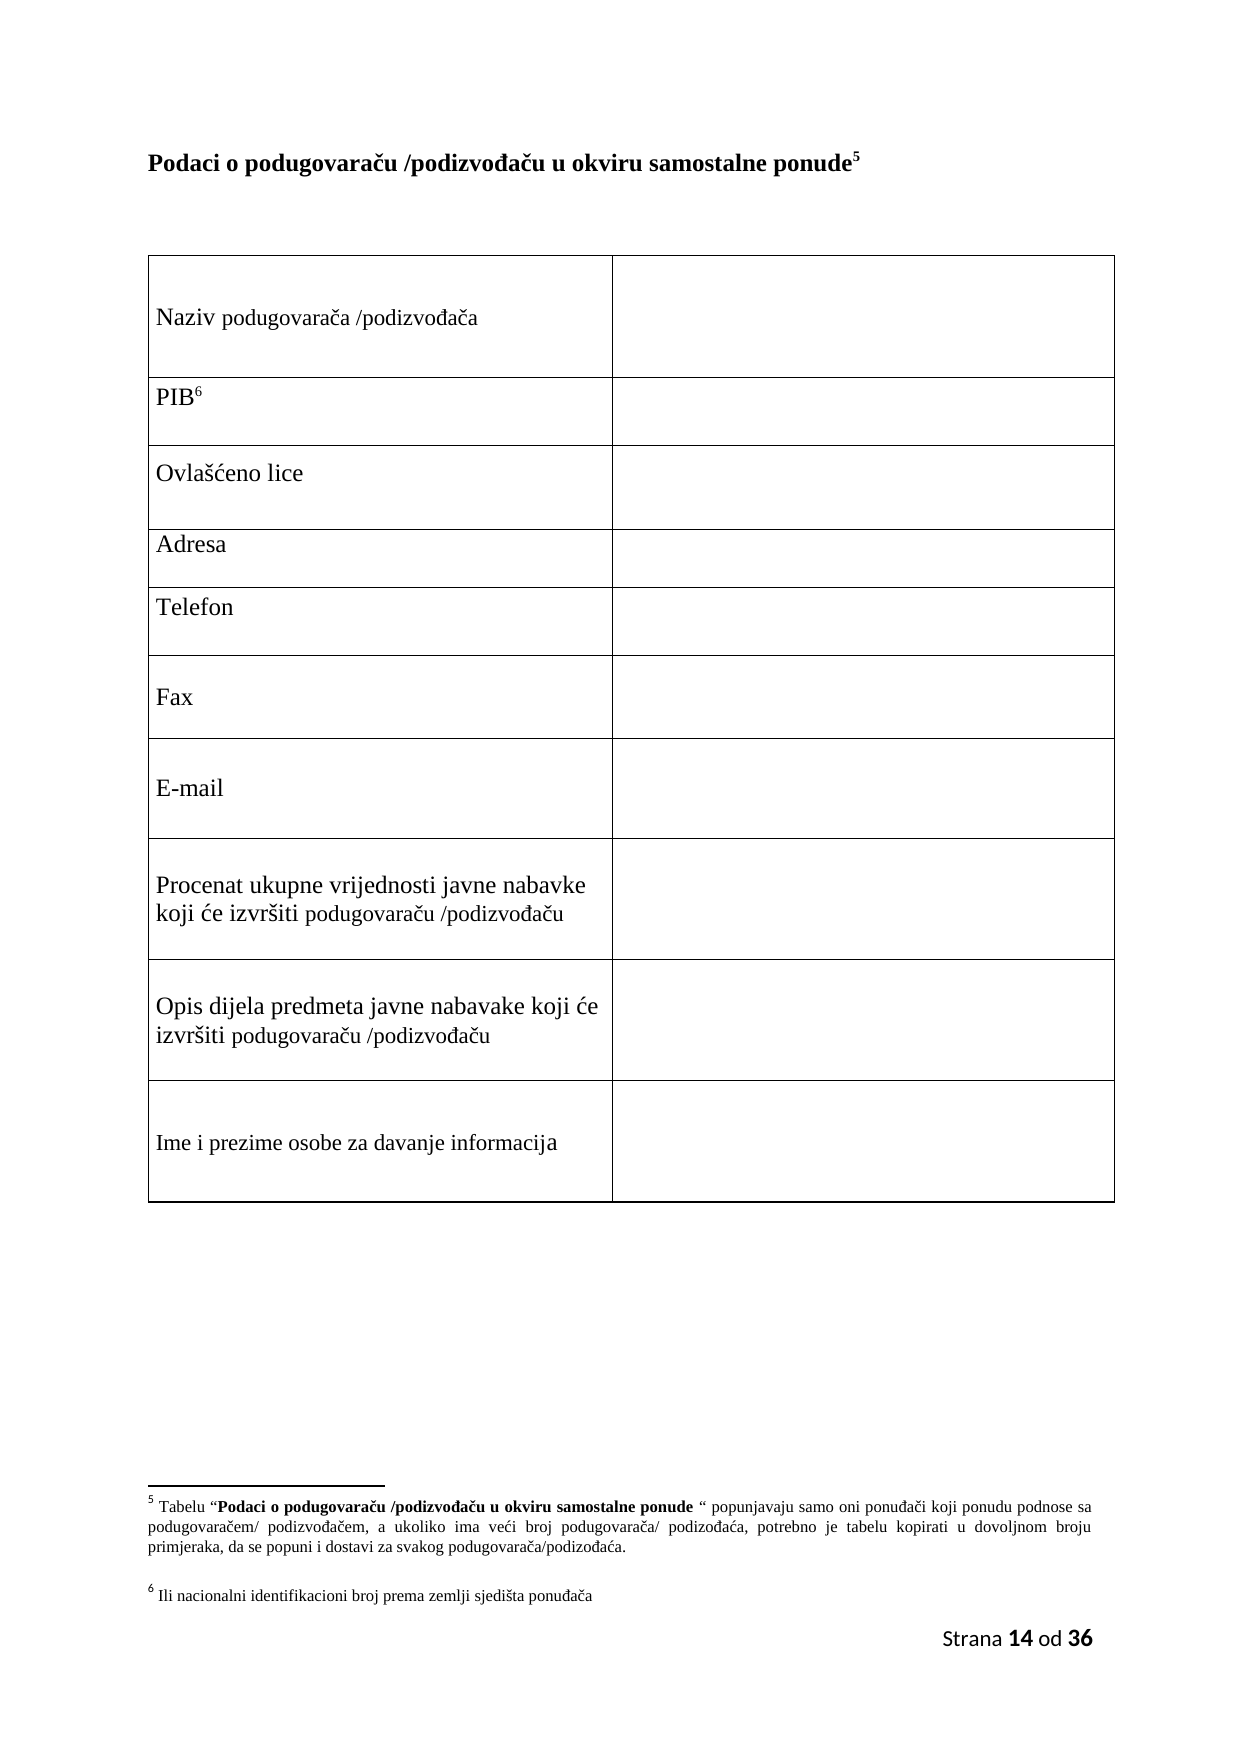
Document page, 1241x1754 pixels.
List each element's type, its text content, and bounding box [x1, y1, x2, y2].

table_cell [613, 588, 1114, 654]
table_cell [613, 839, 1114, 959]
table_cell Ime i prezime osobe za davanje informacija [149, 1081, 612, 1201]
table_cell [613, 739, 1114, 837]
table_cell Adresa [149, 530, 612, 587]
text Podaci o podugovaraču /podizvođaču u okviru samostalne ponude [148, 148, 1093, 176]
table_cell [613, 446, 1114, 528]
table_cell [847, 960, 1114, 1080]
table_cell Fax [149, 656, 612, 737]
table_cell Ovlašćeno lice [149, 446, 612, 528]
table_cell Procenat ukupne vrijednosti javne nabavke koji će izvršiti podugovaraču /podizvođaču [149, 839, 612, 959]
table_cell Telefon [149, 588, 612, 654]
table_cell [613, 530, 1114, 587]
table_cell E-mail [149, 739, 612, 837]
table_cell Opis dijela predmeta javne nabavake koji će izvršiti podugovaraču /podizvođaču [149, 960, 612, 1080]
table_cell PIB [149, 378, 612, 445]
table_cell [613, 1081, 1114, 1201]
table_header Naziv podugovarača /podizvođača [149, 256, 612, 377]
table_header [613, 256, 1114, 377]
table_cell [613, 378, 1114, 445]
table_cell [613, 656, 1114, 737]
table_cell [613, 960, 847, 1080]
